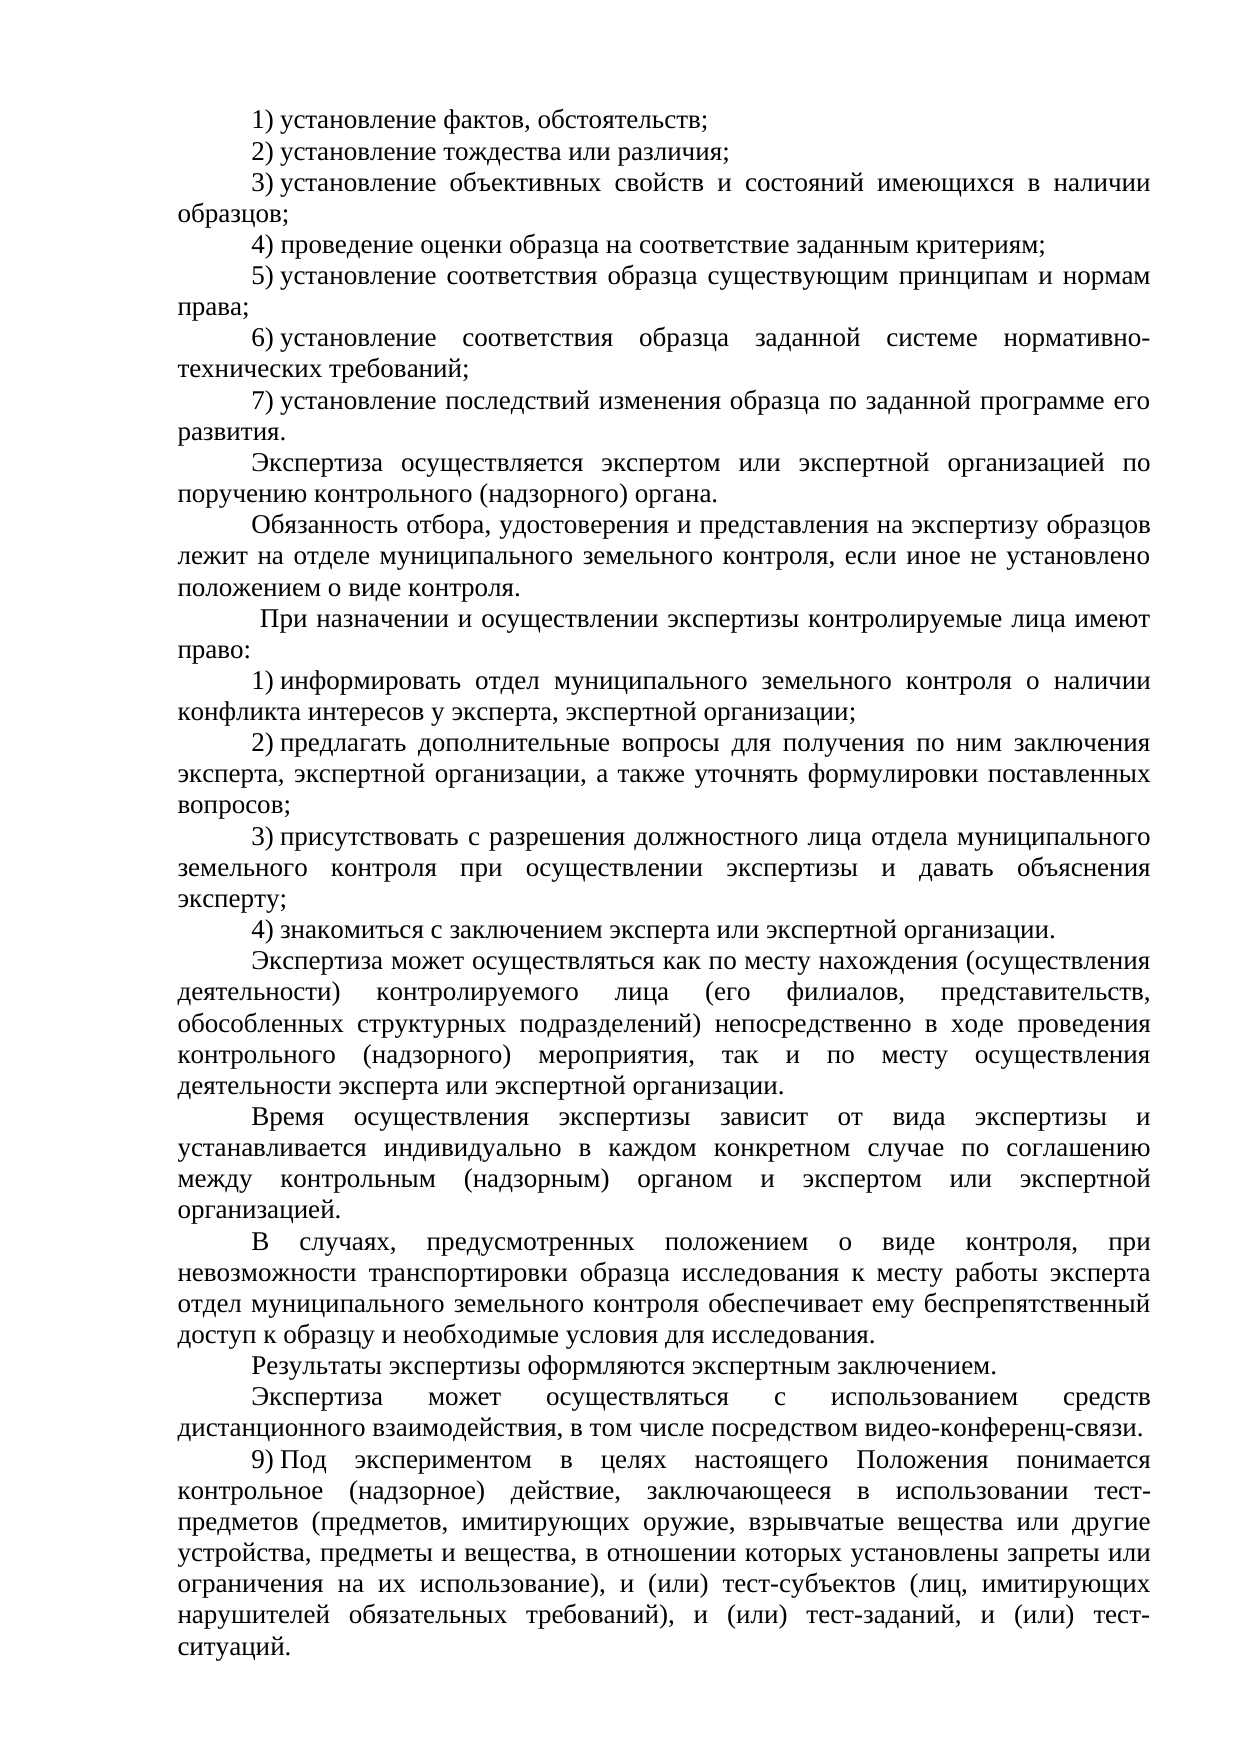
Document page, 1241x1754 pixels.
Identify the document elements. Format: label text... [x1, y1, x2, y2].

text Экспертиза может осуществляться как по месту нахождения (осуществления деятельности) контролируемого лица (его филиалов, представительств, обособленных структурных подразделений) непосредственно в ходе проведения контрольного (надзорного) мероприятия, так и по месту осуществления деятельности эксперта или экспертной организации. [177, 944, 1152, 1100]
text 2)___предлагать дополнительные вопросы для получения по ним заключения эксперта, экспертной организации, а также уточнять формулировки поставленных вопросов; [177, 726, 1152, 820]
text При назначении и осуществлении экспертизы контролируемые лица имеют право: [177, 602, 1152, 664]
text Экспертиза осуществляется экспертом или экспертной организацией по поручению контрольного (надзорного) органа. [177, 446, 1152, 508]
text В случаях, предусмотренных положением о виде контроля, при невозможности транспортировки образца исследования к месту работы эксперта отдел муниципального земельного контроля обеспечивает ему беспрепятственный доступ к образцу и необходимые условия для исследования. [177, 1225, 1152, 1349]
text Экспертиза может осуществляться с использованием средств дистанционного взаимодействия, в том числе посредством видео-конференц-связи. [177, 1380, 1152, 1443]
text 3)___присутствовать с разрешения должностного лица отдела муниципального земельного контроля при осуществлении экспертизы и давать объяснения эксперту; [177, 820, 1152, 913]
text 2)___установление тождества или различия; [177, 134, 1152, 166]
text 4)___знакомиться с заключением эксперта или экспертной организации. [177, 913, 1152, 944]
text 5)___установление соответствия образца существующим принципам и нормам права; [177, 259, 1152, 321]
text 1)___информировать отдел муниципального земельного контроля о наличии конфликта интересов у эксперта, экспертной организации; [177, 664, 1152, 726]
text 4) проведение оценки образца на соответствие заданным критериям; [177, 228, 1152, 259]
text Время осуществления экспертизы зависит от вида экспертизы и устанавливается индивидуально в каждом конкретном случае по соглашению между контрольным (надзорным) органом и экспертом или экспертной организацией. [177, 1100, 1152, 1225]
text 7)___установление последствий изменения образца по заданной программе его развития. [177, 384, 1152, 446]
text 3)___установление объективных свойств и состояний имеющихся в наличии образцов; [177, 166, 1152, 228]
text 1)___установление фактов, обстоятельств; [177, 103, 1152, 134]
text Обязанность отбора, удостоверения и представления на экспертизу образцов лежит на отделе муниципального земельного контроля, если иное не установлено положением о виде контроля. [177, 508, 1152, 602]
text 6)___установление соответствия образца заданной системе нормативно-технических требований; [177, 321, 1152, 384]
text Результаты экспертизы оформляются экспертным заключением. [177, 1349, 1152, 1380]
text 9)___Под экспериментом в целях настоящего Положения понимается контрольное (надзорное) действие, заключающееся в использовании тест-предметов (предметов, имитирующих оружие, взрывчатые вещества или другие устройства, предметы и вещества, в отношении которых установлены запреты или ограничения на их использование), и (или) тест-субъектов (лиц, имитирующих нарушителей обязательных требований), и (или) тест-заданий, и (или) тест-ситуаций. [177, 1443, 1152, 1661]
